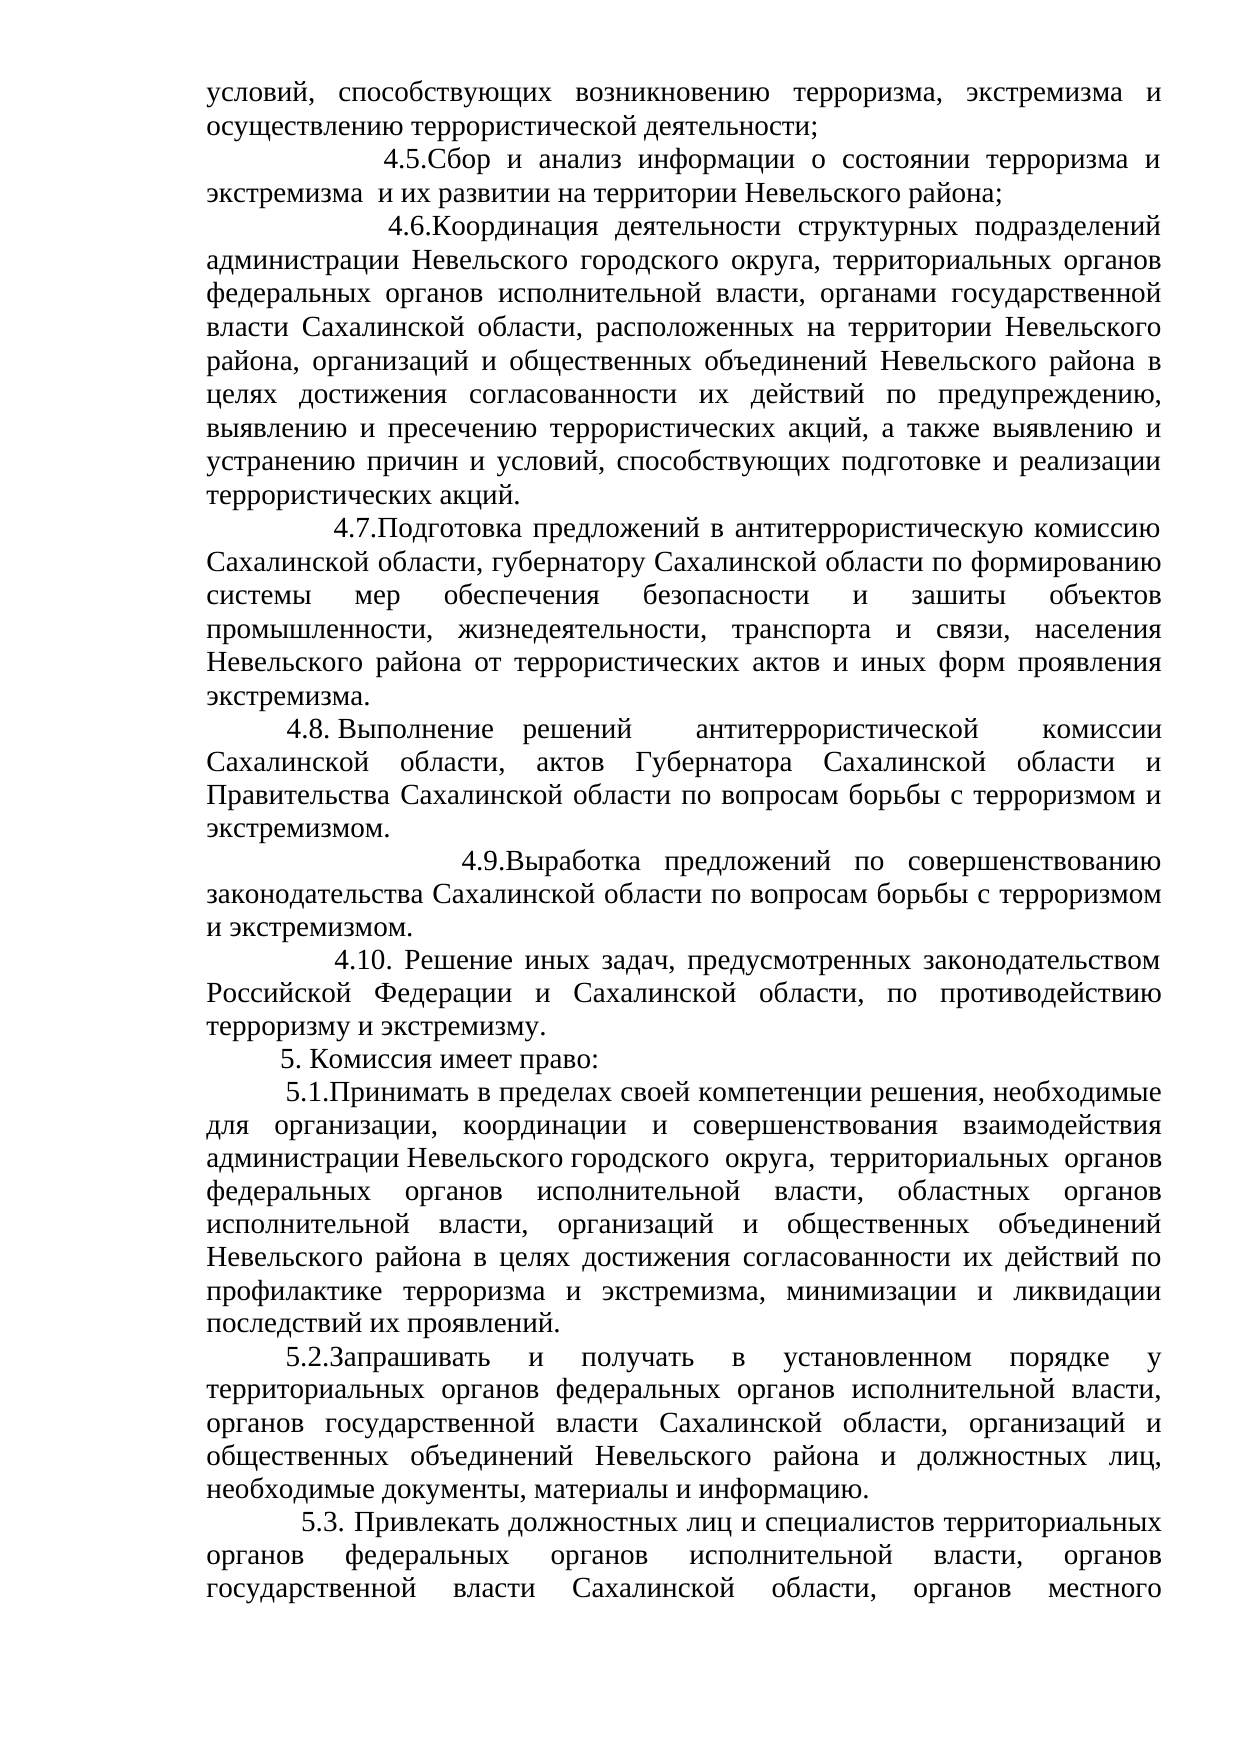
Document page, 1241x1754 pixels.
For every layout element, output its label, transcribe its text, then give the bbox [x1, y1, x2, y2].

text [206, 1505, 1162, 1604]
text 5. Комиссия имеет право: [206, 1042, 1162, 1075]
text 4.10. Решение иных задач, предусмотренных законодательством Российской Федерации и Сахалинской области, по противодействию терроризму и экстремизму. [206, 943, 1162, 1042]
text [206, 75, 1162, 142]
text 5.2.Запрашивать и получать в установленном порядке у территориальных органов федеральных органов исполнительной власти, органов государственной власти Сахалинской области, организаций и общественных объединений Невельского района и должностных лиц, необходимые документы, материалы и информацию. [206, 1339, 1162, 1505]
text 4.6.Координация деятельности структурных подразделений администрации Невельского городского округа, территориальных органов федеральных органов исполнительной власти, органами государственной власти Сахалинской области, расположенных на территории Невельского района, организаций и общественных объединений Невельского района в целях достижения согласованности их действий по предупреждению, выявлению и пресечению террористических акций, а также выявлению и устранению причин и условий, способствующих подготовке и реализации террористических акций. [206, 209, 1162, 511]
text 5.1.Принимать в пределах своей компетенции решения, необходимые для организации, координации и совершенствования взаимодействия администрации Невельского городского округа, территориальных органов федеральных органов исполнительной власти, областных органов исполнительной власти, организаций и общественных объединений Невельского района в целях достижения согласованности их действий по профилактике терроризма и экстремизма, минимизации и ликвидации последствий их проявлений. [206, 1075, 1162, 1339]
text 4.5.Сбор и анализ информации о состоянии терроризма и экстремизма и их развитии на территории Невельского района; [206, 142, 1162, 209]
text 4.8. Выполнение решений антитеррористической комиссии Сахалинской области, актов Губернатора Сахалинской области и Правительства Сахалинской области по вопросам борьбы с терроризмом и экстремизмом. [206, 712, 1162, 844]
text 4.7.Подготовка предложений в антитеррористическую комиссию Сахалинской области, губернатору Сахалинской области по формированию системы мер обеспечения безопасности и зашиты объектов промышленности, жизнедеятельности, транспорта и связи, населения Невельского района от террористических актов и иных форм проявления экстремизма. [206, 511, 1162, 712]
text 4.9.Выработка предложений по совершенствованию законодательства Сахалинской области по вопросам борьбы с терроризмом и экстремизмом. [206, 844, 1162, 943]
